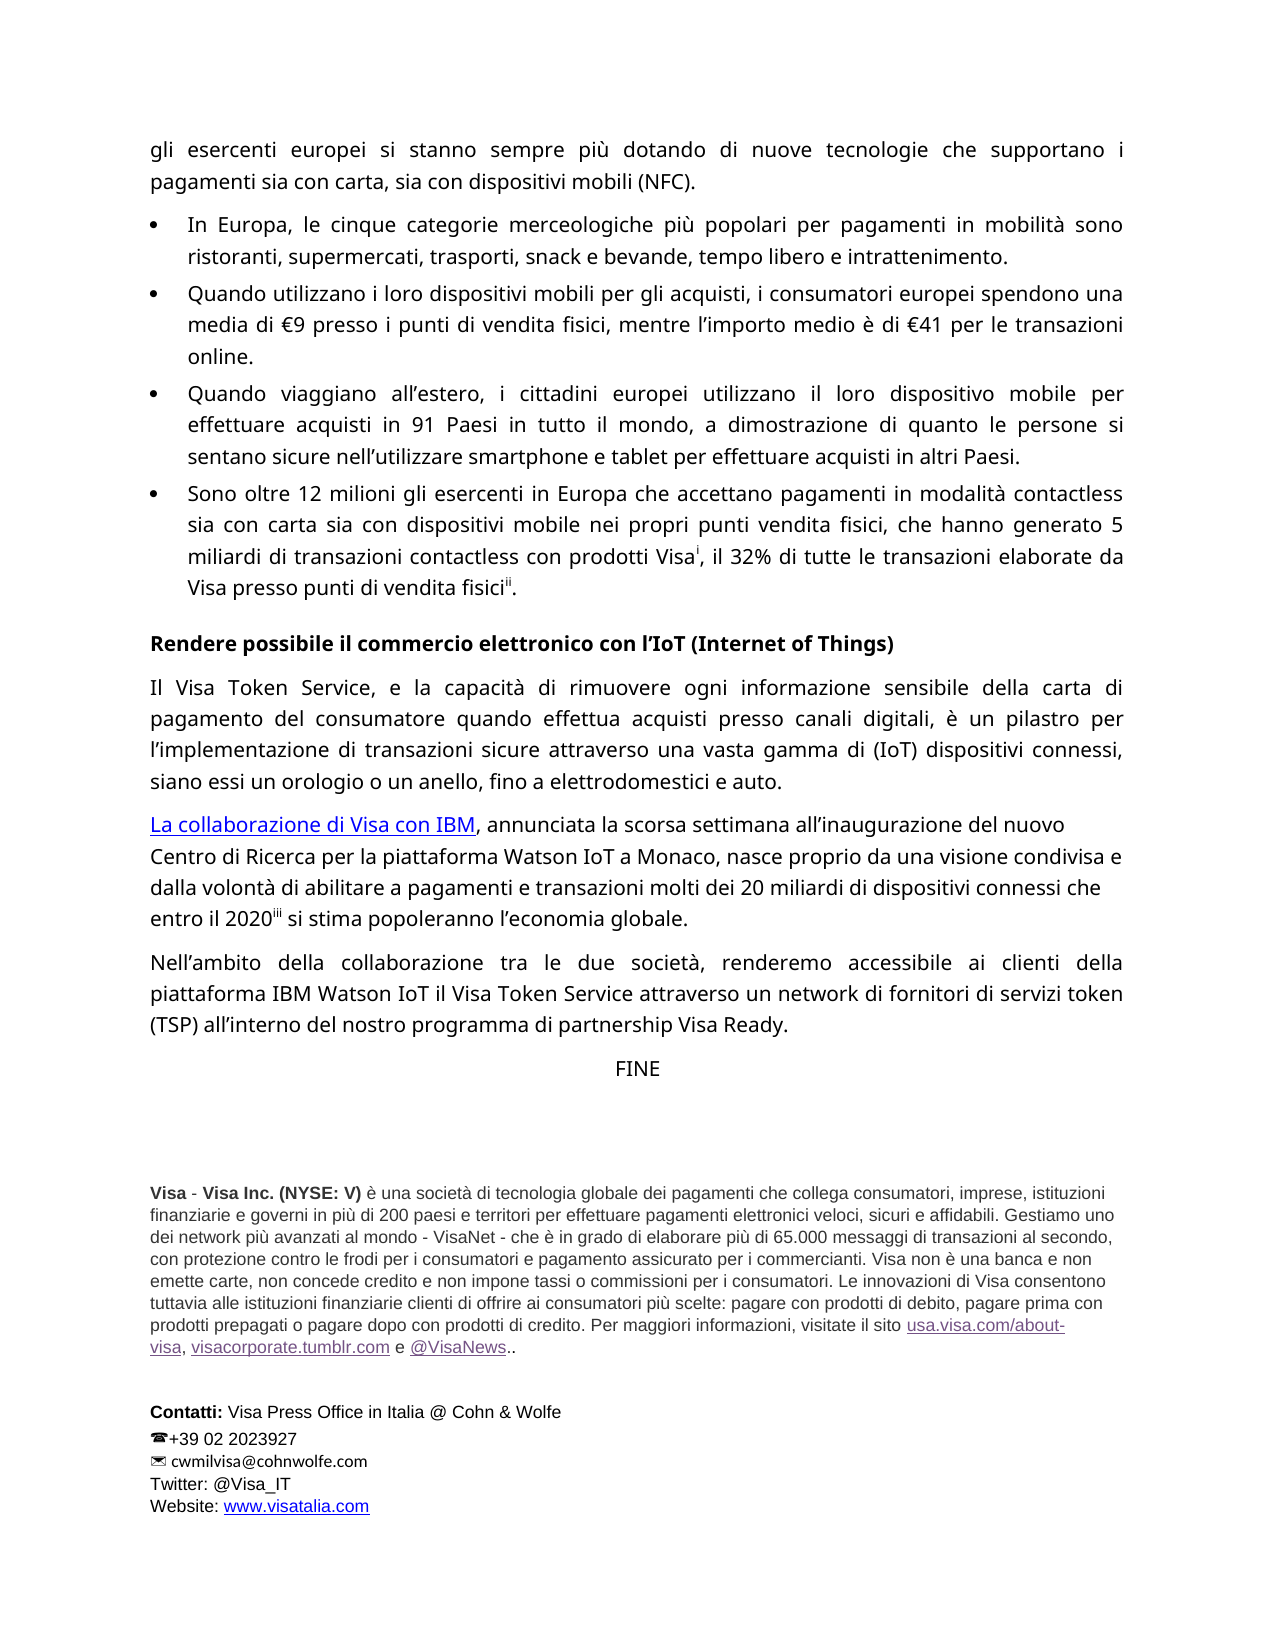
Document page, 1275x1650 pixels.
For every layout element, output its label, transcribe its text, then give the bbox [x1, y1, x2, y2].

list FINE [150, 1052, 1125, 1083]
text Nell’ambito della collaborazione tra le due società, renderemo accessibile ai clienti della piattaforma IBM Watson IoT il Visa Token Service attraverso un network di fornitori di servizi token (TSP) all’interno del nostro programma di partnership Visa Ready. [150, 945, 1125, 1039]
text cwmilvisa@cohnwolfe.com [150, 1450, 1125, 1472]
list Quando utilizzano i loro dispositivi mobili per gli acquisti, i consumatori europei spendono una media di €9 presso i punti di vendita fisici, mentre l’importo medio è di €41 per le transazioni online. [150, 277, 1125, 370]
list Sono oltre 12 milioni gli esercenti in Europa che accettano pagamenti in modalità contactless sia con carta sia con dispositivi mobile nei propri punti vendita fisici, che hanno generato 5 miliardi di transazioni contactless con prodotti Visa, il 32% di tutte le transazioni elaborate da Visa presso punti di vendita fisici. [150, 477, 1125, 602]
list Rendere possibile il commercio elettronico con l’IoT (Internet of Things) [150, 627, 1125, 658]
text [150, 133, 1125, 195]
text Il Visa Token Service, e la capacità di rimuovere ogni informazione sensibile della carta di pagamento del consumatore quando effettua acquisti presso canali digitali, è un pilastro per l’implementazione di transazioni sicure attraverso una vasta gamma di (IoT) dispositivi connessi, siano essi un orologio o un anello, fino a elettrodomestici e auto. [150, 670, 1125, 795]
text +39 02 2023927 [150, 1428, 1125, 1449]
list Quando viaggiano all’estero, i cittadini europei utilizzano il loro dispositivo mobile per effettuare acquisti in 91 Paesi in tutto il mondo, a dimostrazione di quanto le persone si sentano sicure nell’utilizzare smartphone e tablet per effettuare acquisti in altri Paesi. [150, 377, 1125, 470]
text Contatti: Visa Press Office in Italia @ Cohn & Wolfe [150, 1402, 1125, 1422]
text Twitter: @Visa_IT [150, 1474, 1125, 1494]
list In Europa, le cinque categorie merceologiche più popolari per pagamenti in mobilità sono ristoranti, supermercati, trasporti, snack e bevande, tempo libero e intrattenimento. [150, 208, 1125, 270]
text Visa - Visa Inc. (NYSE: V) è una società di tecnologia globale dei pagamenti che collega consumatori, imprese, istituzioni finanziarie e governi in più di 200 paesi e territori per effettuare pagamenti elettronici veloci, sicuri e affidabili. Gestiamo uno dei network più avanzati al mondo - VisaNet - che è in grado di elaborare più di 65.000 messaggi di transazioni al secondo, con protezione contro le frodi per i consumatori e pagamento assicurato per i commercianti. Visa non è una banca e non emette carte, non concede credito e non impone tassi o commissioni per i consumatori. Le innovazioni di Visa consentono tuttavia alle istituzioni finanziarie clienti di offrire ai consumatori più scelte: pagare con prodotti di debito, pagare prima con prodotti prepagati o pagare dopo con prodotti di credito. Per maggiori informazioni, visitate il sito usa.visa.com/about-visa, visacorporate.tumblr.com e @VisaNews.. [150, 1183, 1125, 1357]
list La collaborazione di Visa con IBM, annunciata la scorsa settimana all’inaugurazione del nuovo Centro di Ricerca per la piattaforma Watson IoT a Monaco, nasce proprio da una visione condivisa e dalla volontà di abilitare a pagamenti e transazioni molti dei 20 miliardi di dispositivi connessi che entro il 2020 si stima popoleranno l’economia globale. [150, 808, 1125, 933]
text Website: www.visatalia.com [150, 1496, 1125, 1516]
